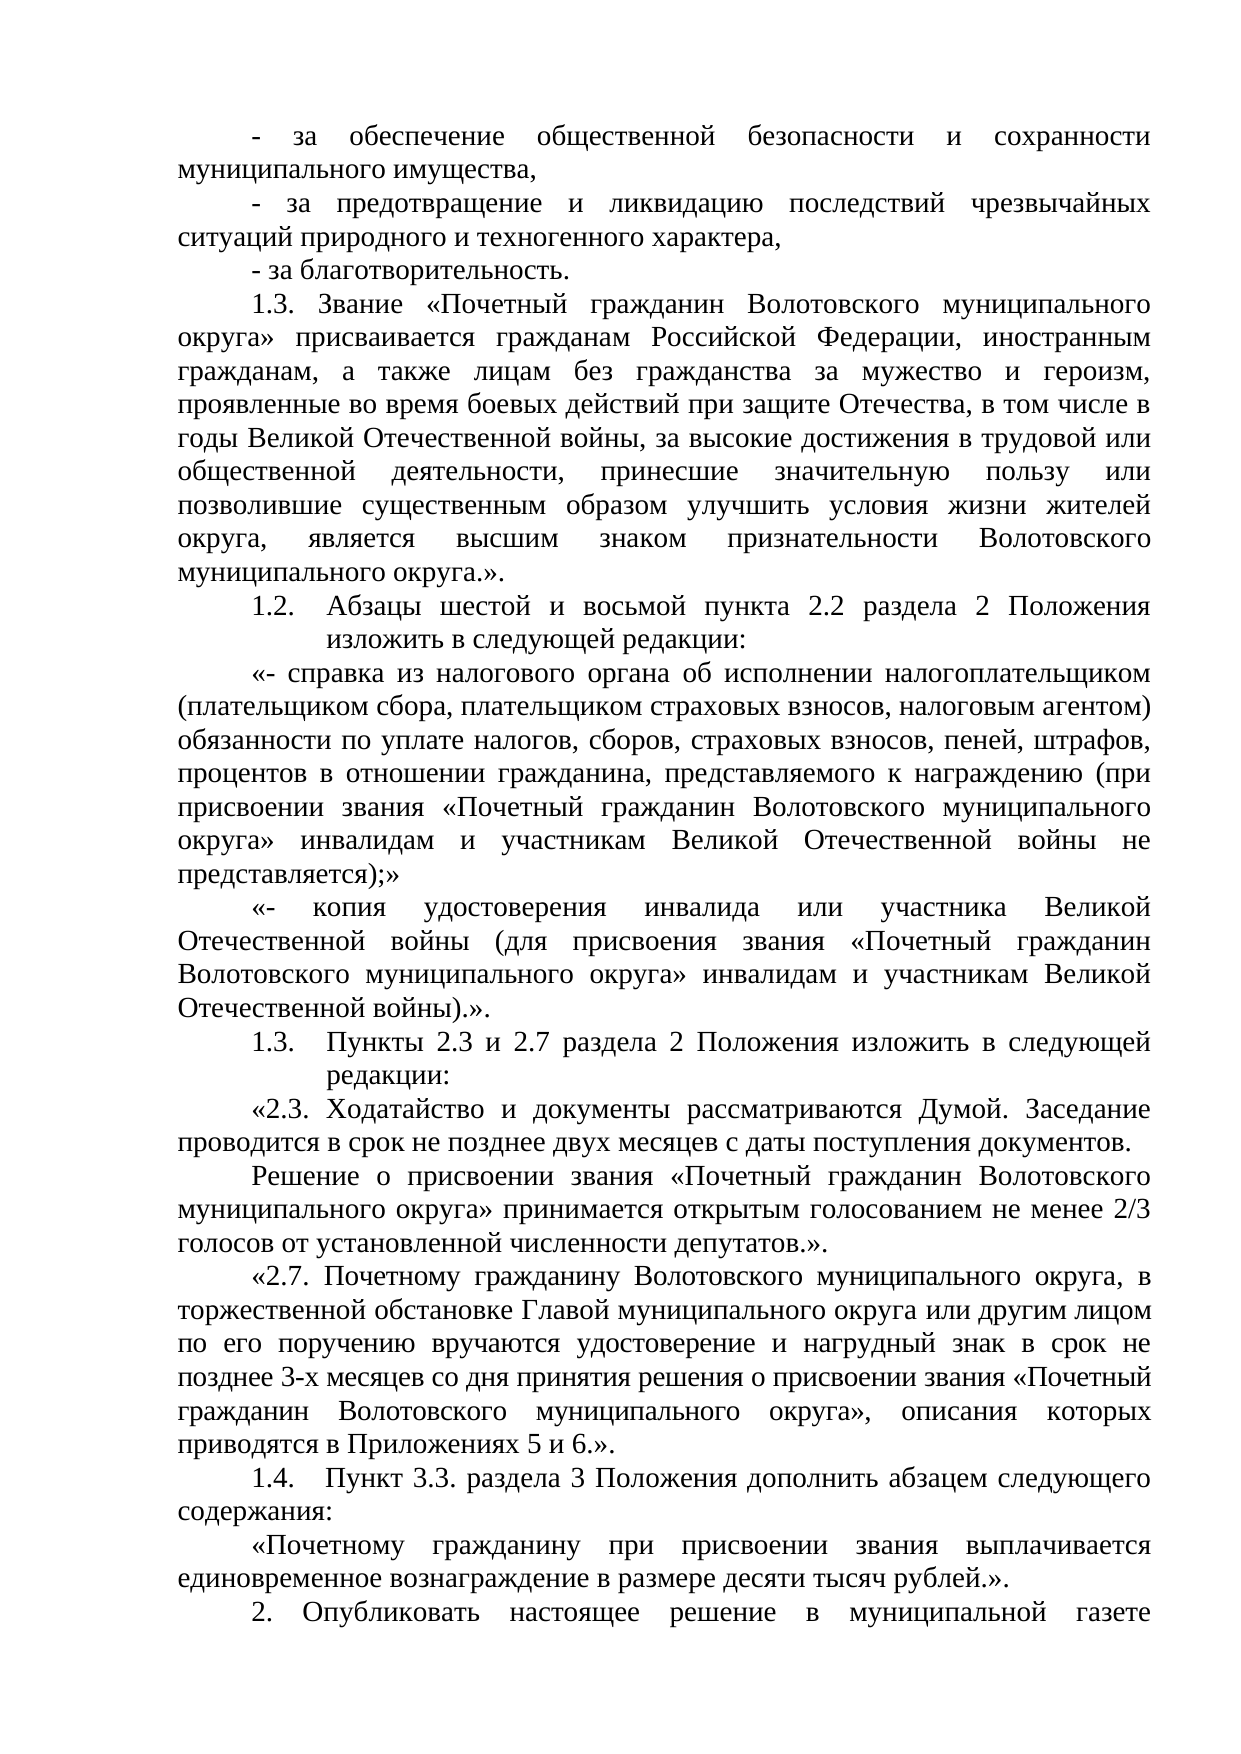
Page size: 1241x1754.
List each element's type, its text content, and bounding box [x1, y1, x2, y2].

text 1.3. Звание «Почетный гражданин Волотовского муниципального округа» присваивается гражданам Российской Федерации, иностранным гражданам, а также лицам без гражданства за мужество и героизм, проявленные во время боевых действий при защите Отечества, в том числе в годы Великой Отечественной войны, за высокие достижения в трудовой или общественной деятельности, принесшие значительную пользу или позволившие существенным образом улучшить условия жизни жителей округа, является высшим знаком признательности Волотовского муниципального округа.». [177, 286, 1152, 588]
text «- копия удостоверения инвалида или участника Великой Отечественной войны (для присвоения звания «Почетный гражданин Волотовского муниципального округа» инвалидам и участникам Великой Отечественной войны).». [177, 889, 1152, 1024]
text - за благотворительность. [177, 252, 1152, 286]
text - за обеспечение общественной безопасности и сохранности муниципального имущества, [177, 118, 1152, 185]
text «2.7. Почетному гражданину Волотовского муниципального округа, в торжественной обстановке Главой муниципального округа или другим лицом по его поручению вручаются удостоверение и нагрудный знак в срок не позднее 3-х месяцев со дня принятия решения о присвоении звания «Почетный гражданин Волотовского муниципального округа», описания которых приводятся в Приложениях 5 и 6.». [177, 1258, 1152, 1460]
list Пункты 2.3 и 2.7 раздела 2 Положения изложить в следующей редакции: [251, 1024, 1152, 1091]
text - за предотвращение и ликвидацию последствий чрезвычайных ситуаций природного и техногенного характера, [177, 185, 1152, 252]
text «- справка из налогового органа об исполнении налогоплательщиком (плательщиком сбора, плательщиком страховых взносов, налоговым агентом) обязанности по уплате налогов, сборов, страховых взносов, пеней, штрафов, процентов в отношении гражданина, представляемого к награждению (при присвоении звания «Почетный гражданин Волотовского муниципального округа» инвалидам и участникам Великой Отечественной войны не представляется);» [177, 655, 1152, 889]
list Абзацы шестой и восьмой пункта 2.2 раздела 2 Положения изложить в следующей редакции: [251, 588, 1152, 655]
text Решение о присвоении звания «Почетный гражданин Волотовского муниципального округа» принимается открытым голосованием не менее 2/3 голосов от установленной численности депутатов.». [177, 1158, 1152, 1258]
text «2.3. Ходатайство и документы рассматриваются Думой. Заседание проводится в срок не позднее двух месяцев с даты поступления документов. [177, 1091, 1152, 1158]
text «Почетному гражданину при присвоении звания выплачивается единовременное вознаграждение в размере десяти тысяч рублей.». [177, 1527, 1152, 1594]
list Пункт 3.3. раздела 3 Положения дополнить абзацем следующего содержания: [177, 1460, 1152, 1527]
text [177, 1594, 1152, 1627]
